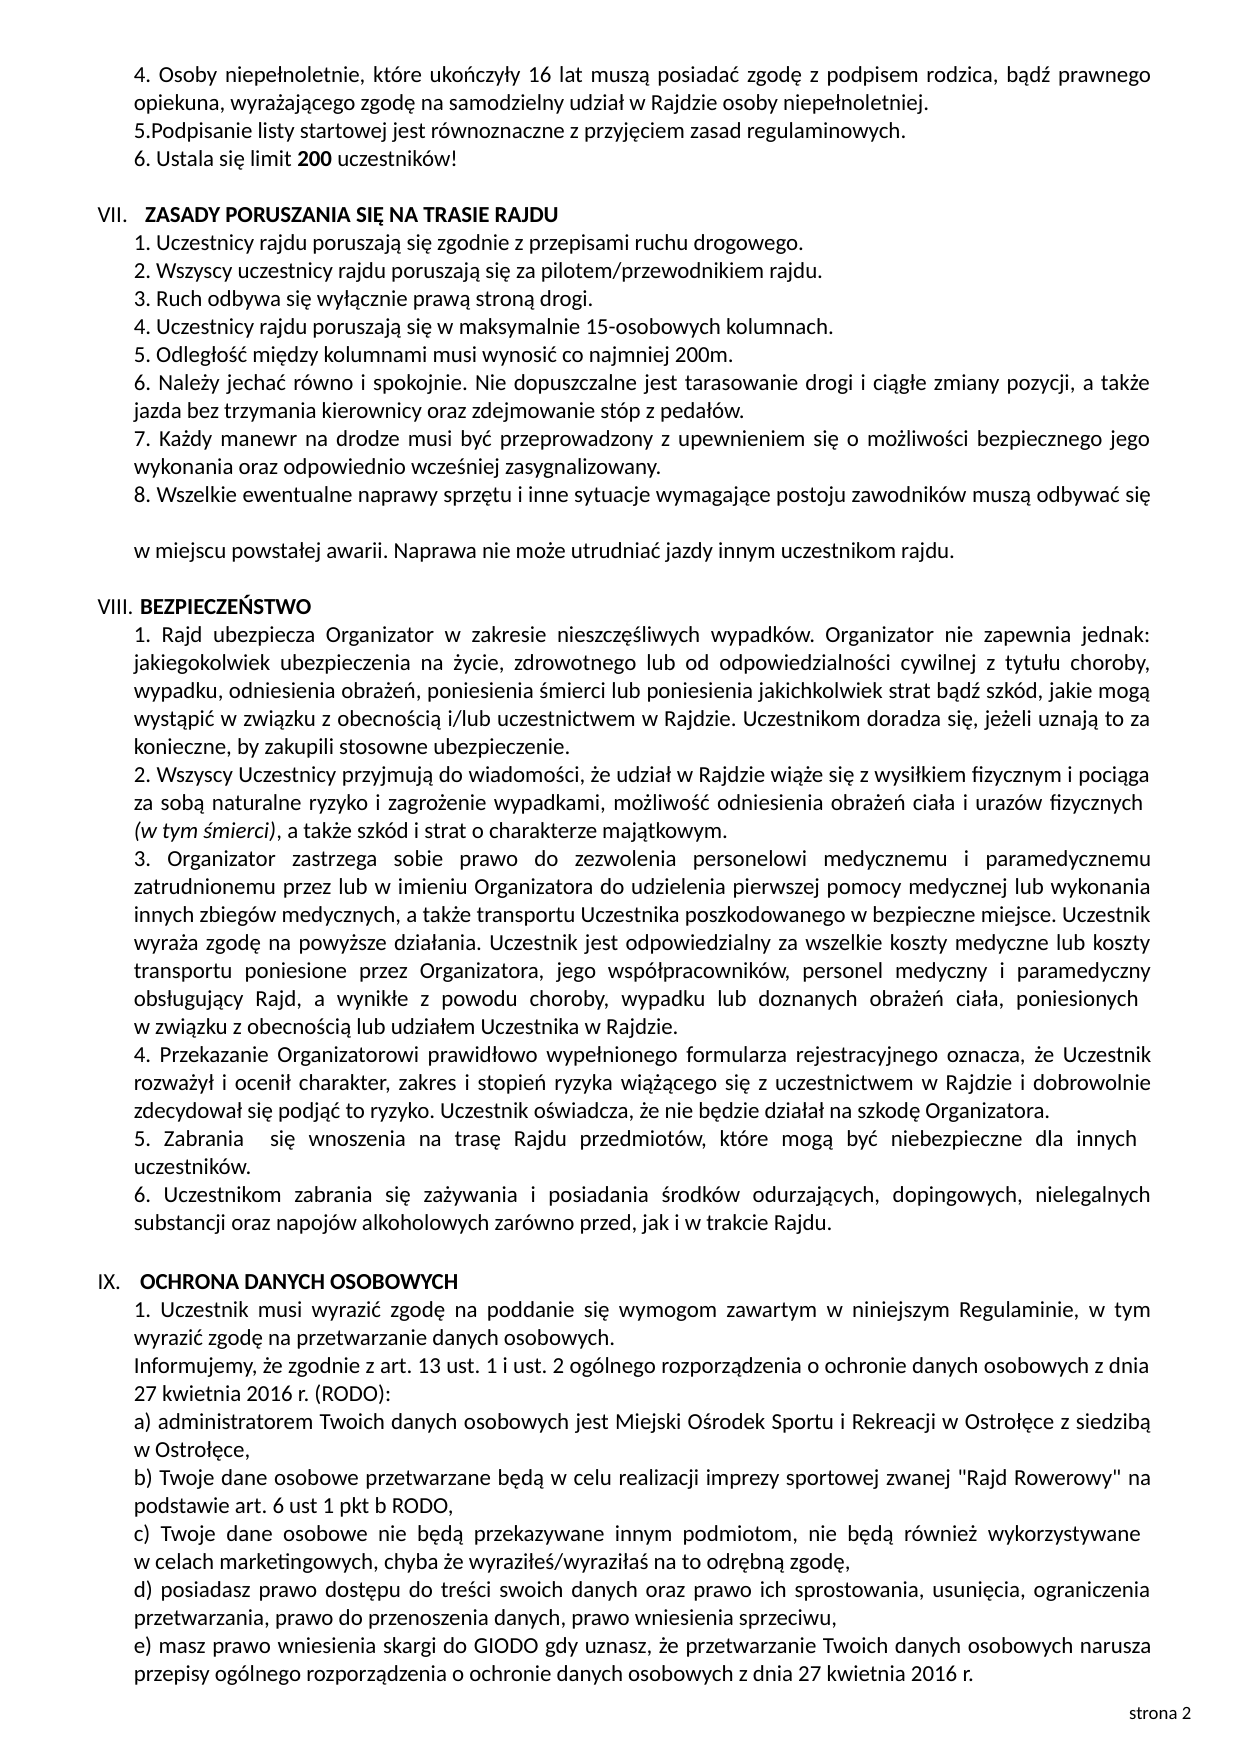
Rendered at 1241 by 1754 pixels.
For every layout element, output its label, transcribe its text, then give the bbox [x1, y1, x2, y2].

text b) Twoje dane osobowe przetwarzane będą w celu realizacji imprezy sportowej zwanej "Rajd Rowerowy" na podstawie art. 6 ust 1 pkt b RODO, [133, 1463, 1152, 1519]
text 8. Wszelkie ewentualne naprawy sprzętu i inne sytuacje wymagające postoju zawodników muszą odbywać się w miejscu powstałej awarii. Naprawa nie może utrudniać jazdy innym uczestnikom rajdu. [133, 480, 1152, 564]
text 6. Należy jechać równo i spokojnie. Nie dopuszczalne jest tarasowanie drogi i ciągłe zmiany pozycji, a także jazda bez trzymania kierownicy oraz zdejmowanie stóp z pedałów. [133, 368, 1152, 424]
text 1. Rajd ubezpiecza Organizator w zakresie nieszczęśliwych wypadków. Organizator nie zapewnia jednak: jakiegokolwiek ubezpieczenia na życie, zdrowotnego lub od odpowiedzialności cywilnej z tytułu choroby, wypadku, odniesienia obrażeń, poniesienia śmierci lub poniesienia jakichkolwiek strat bądź szkód, jakie mogą wystąpić w związku z obecnością i/lub uczestnictwem w Rajdzie. Uczestnikom doradza się, jeżeli uznają to za konieczne, by zakupili stosowne ubezpieczenie. [133, 620, 1152, 760]
text 1. Uczestnicy rajdu poruszają się zgodnie z przepisami ruchu drogowego. [60, 228, 1152, 256]
list ZASADY PORUSZANIA SIĘ NA TRASIE RAJDU [97, 200, 1152, 228]
text Informujemy, że zgodnie z art. 13 ust. 1 i ust. 2 ogólnego rozporządzenia o ochronie danych osobowych z dnia 27 kwietnia 2016 r. (RODO): [133, 1351, 1152, 1407]
text 2. Wszyscy uczestnicy rajdu poruszają się za pilotem/przewodnikiem rajdu. [60, 256, 1152, 284]
text e) masz prawo wniesienia skargi do GIODO gdy uznasz, że przetwarzanie Twoich danych osobowych narusza przepisy ogólnego rozporządzenia o ochronie danych osobowych z dnia 27 kwietnia 2016 r. [133, 1631, 1152, 1687]
text 4. Przekazanie Organizatorowi prawidłowo wypełnionego formularza rejestracyjnego oznacza, że Uczestnik rozważył i ocenił charakter, zakres i stopień ryzyka wiążącego się z uczestnictwem w Rajdzie i dobrowolnie zdecydował się podjąć to ryzyko. Uczestnik oświadcza, że nie będzie działał na szkodę Organizatora. [133, 1040, 1152, 1124]
text 6. Uczestnikom zabrania się zażywania i posiadania środków odurzających, dopingowych, nielegalnych substancji oraz napojów alkoholowych zarówno przed, jak i w trakcie Rajdu. [133, 1181, 1152, 1237]
text 3. Ruch odbywa się wyłącznie prawą stroną drogi. [60, 284, 1152, 312]
text 3. Organizator zastrzega sobie prawo do zezwolenia personelowi medycznemu i paramedycznemu zatrudnionemu przez lub w imieniu Organizatora do udzielenia pierwszej pomocy medycznej lub wykonania innych zbiegów medycznych, a także transportu Uczestnika poszkodowanego w bezpieczne miejsce. Uczestnik wyraża zgodę na powyższe działania. Uczestnik jest odpowiedzialny za wszelkie koszty medyczne lub koszty transportu poniesione przez Organizatora, jego współpracowników, personel medyczny i paramedyczny obsługujący Rajd, a wynikłe z powodu choroby, wypadku lub doznanych obrażeń ciała, poniesionych w związku z obecnością lub udziałem Uczestnika w Rajdzie. [133, 844, 1152, 1040]
text 4. Uczestnicy rajdu poruszają się w maksymalnie 15-osobowych kolumnach. [60, 312, 1152, 340]
list OCHRONA DANYCH OSOBOWYCH [97, 1267, 1152, 1295]
text 5. Zabrania się wnoszenia na trasę Rajdu przedmiotów, które mogą być niebezpieczne dla innych uczestników. [60, 1124, 1152, 1181]
text 5. Odległość między kolumnami musi wynosić co najmniej 200m. [60, 340, 1152, 368]
list BEZPIECZEŃSTWO [97, 592, 1152, 620]
text 2. Wszyscy Uczestnicy przyjmują do wiadomości, że udział w Rajdzie wiąże się z wysiłkiem fizycznym i pociąga za sobą naturalne ryzyko i zagrożenie wypadkami, możliwość odniesienia obrażeń ciała i urazów fizycznych (w tym śmierci), a także szkód i strat o charakterze majątkowym. [133, 760, 1152, 844]
text 7. Każdy manewr na drodze musi być przeprowadzony z upewnieniem się o możliwości bezpiecznego jego wykonania oraz odpowiednio wcześniej zasygnalizowany. [133, 424, 1152, 480]
text 6. Ustala się limit 200 uczestników! [60, 144, 1152, 172]
text 1. Uczestnik musi wyrazić zgodę na poddanie się wymogom zawartym w niniejszym Regulaminie, w tym wyrazić zgodę na przetwarzanie danych osobowych. [133, 1295, 1152, 1351]
text 5.Podpisanie listy startowej jest równoznaczne z przyjęciem zasad regulaminowych. [60, 116, 1152, 144]
text c) Twoje dane osobowe nie będą przekazywane innym podmiotom, nie będą również wykorzystywane w celach marketingowych, chyba że wyraziłeś/wyraziłaś na to odrębną zgodę, [133, 1519, 1152, 1575]
text d) posiadasz prawo dostępu do treści swoich danych oraz prawo ich sprostowania, usunięcia, ograniczenia przetwarzania, prawo do przenoszenia danych, prawo wniesienia sprzeciwu, [133, 1575, 1152, 1631]
text a) administratorem Twoich danych osobowych jest Miejski Ośrodek Sportu i Rekreacji w Ostrołęce z siedzibą w Ostrołęce, [133, 1407, 1152, 1463]
text 4. Osoby niepełnoletnie, które ukończyły 16 lat muszą posiadać zgodę z podpisem rodzica, bądź prawnego opiekuna, wyrażającego zgodę na samodzielny udział w Rajdzie osoby niepełnoletniej. [133, 60, 1152, 116]
